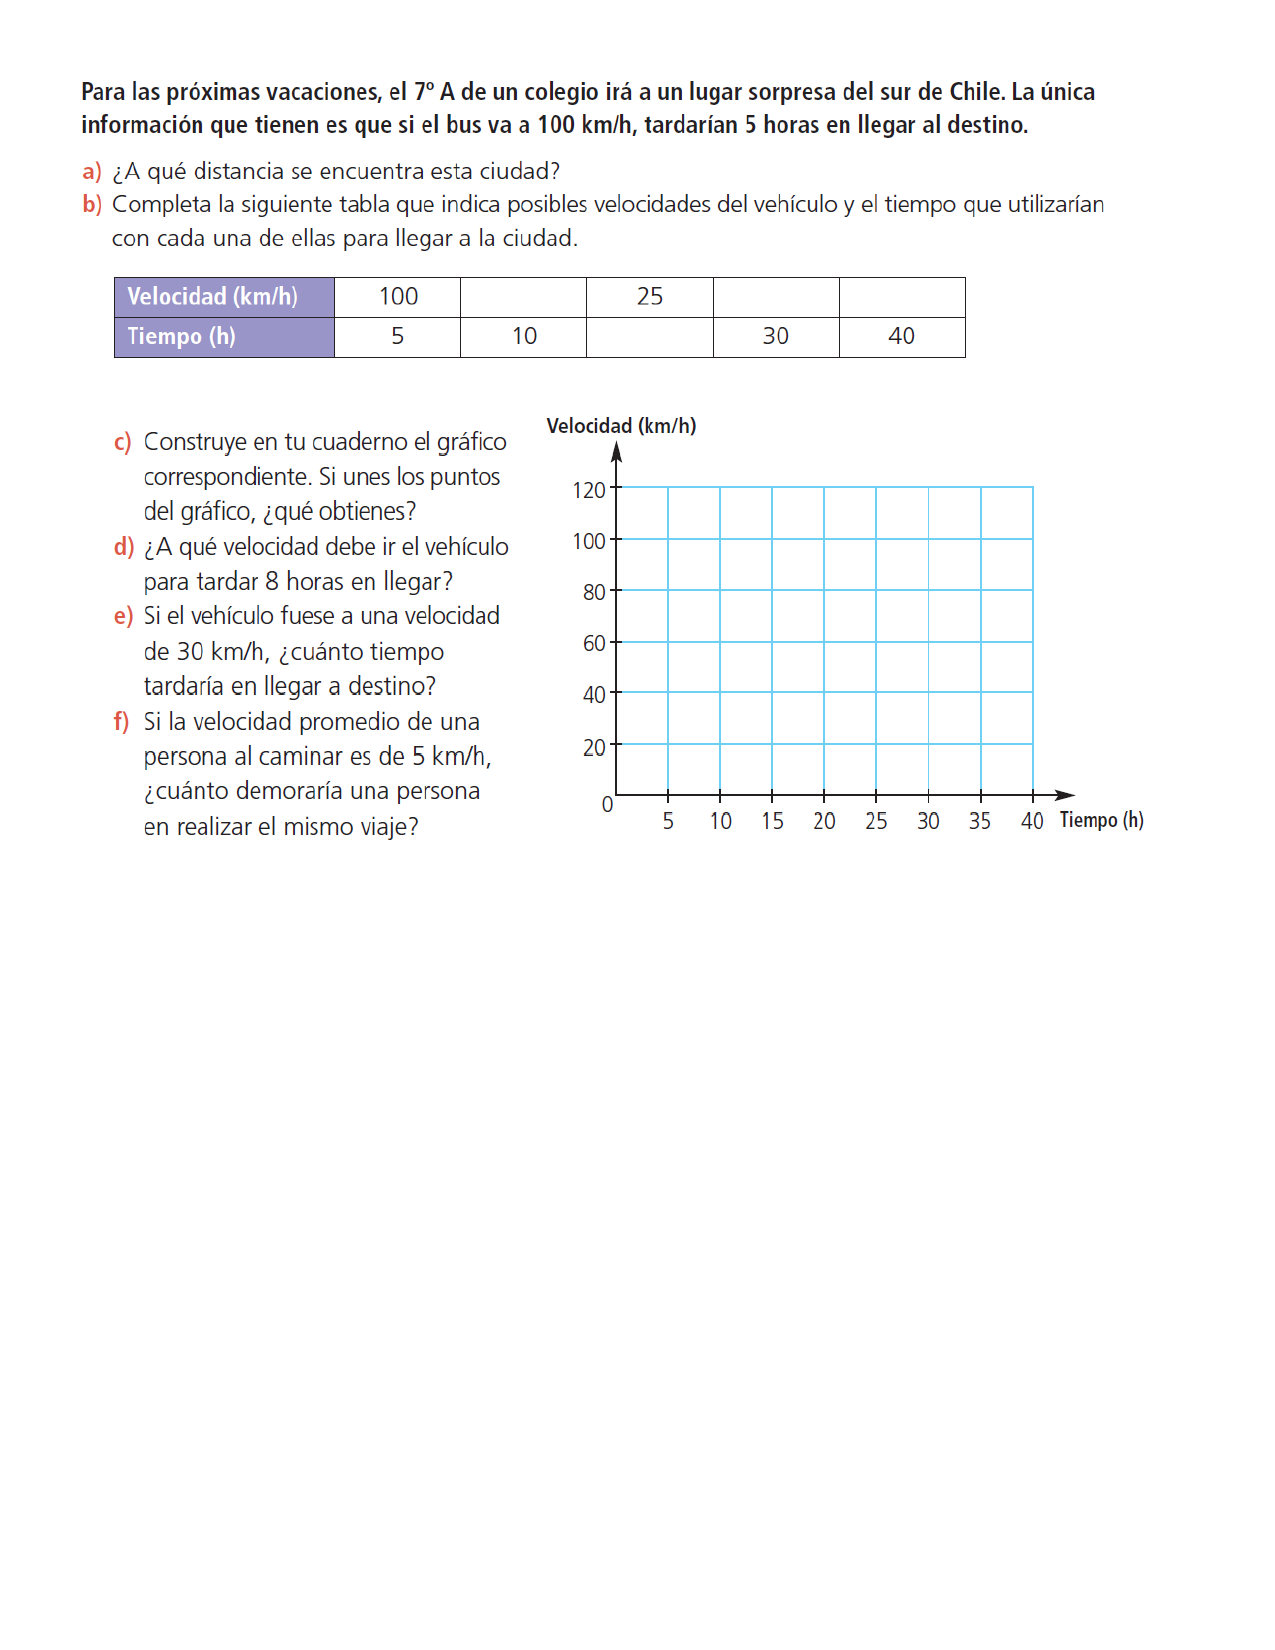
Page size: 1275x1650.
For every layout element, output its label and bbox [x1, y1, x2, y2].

picture [75, 407, 1163, 866]
picture [75, 75, 1136, 377]
